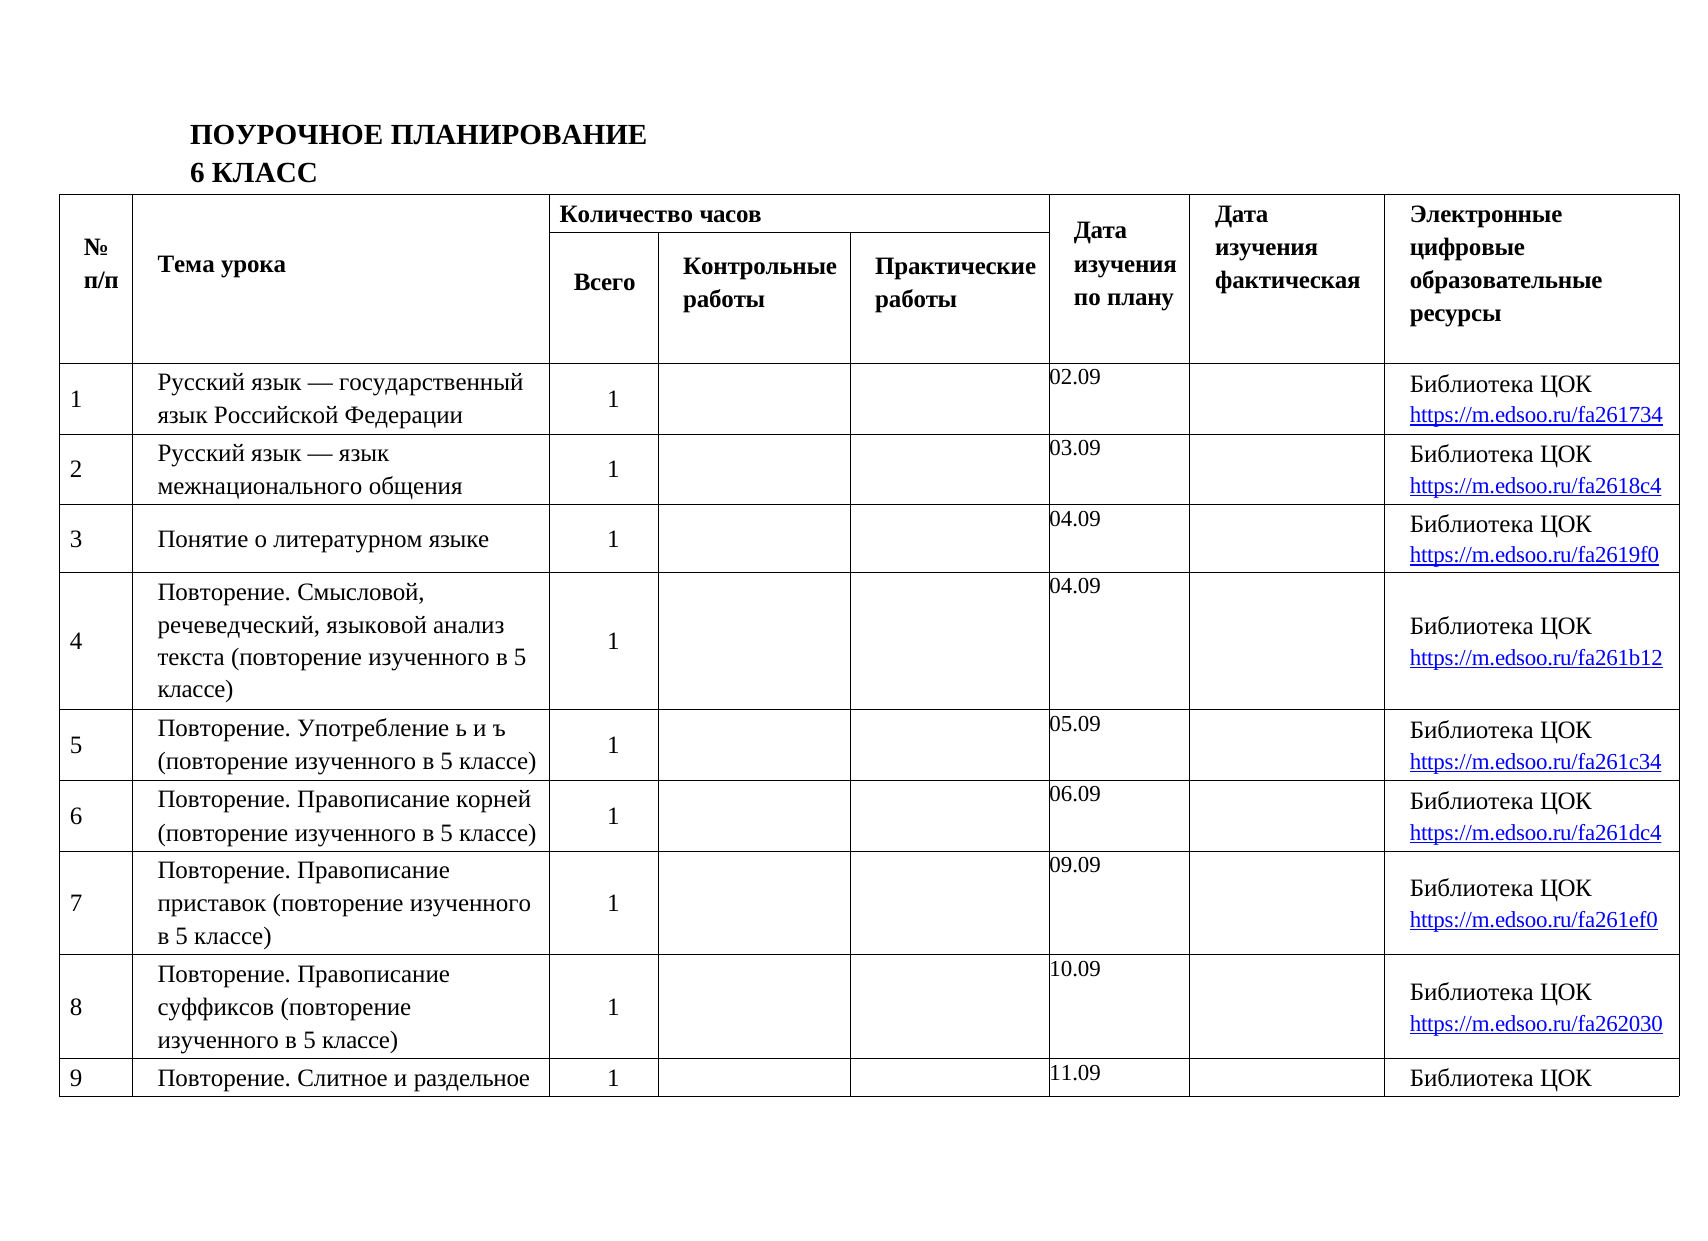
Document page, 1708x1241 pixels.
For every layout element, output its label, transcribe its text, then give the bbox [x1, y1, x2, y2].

table_cell 1 [550, 435, 658, 504]
table_header Дата изучения по плану [1050, 195, 1189, 363]
table_cell Повторение. Правописание корней (повторение изученного в 5 классе) [133, 781, 549, 851]
table_cell Контрольные работы [659, 233, 850, 363]
table_cell 1 [550, 1059, 658, 1096]
table_header Дата изучения фактическая [1190, 195, 1384, 363]
table_cell 10.09 [1050, 955, 1189, 1058]
table_cell Библиотека ЦОК https://m.edsoo.ru/fa262030 [1385, 955, 1679, 1058]
table_cell Повторение. Правописание приставок (повторение изученного в 5 классе) [133, 852, 549, 954]
table_cell [1190, 1059, 1384, 1096]
table_cell Повторение. Смысловой, речеведческий, языковой анализ текста (повторение изученного в 5 классе) [133, 573, 549, 709]
table_cell 4 [60, 573, 132, 709]
table_cell 9 [60, 1059, 132, 1096]
table_cell 6 [60, 781, 132, 851]
table_cell [851, 781, 1049, 851]
table_cell 05.09 [1050, 710, 1189, 780]
table_cell [1190, 435, 1384, 504]
table_cell Повторение. Правописание суффиксов (повторение изученного в 5 классе) [133, 955, 549, 1058]
table_cell [1190, 505, 1384, 572]
table_cell [1190, 852, 1384, 954]
table_cell 11.09 [1050, 1059, 1189, 1096]
table_cell [851, 573, 1049, 709]
table_cell [851, 955, 1049, 1058]
table_cell 04.09 [1050, 505, 1189, 572]
table_cell [1190, 955, 1384, 1058]
table_cell 1 [550, 955, 658, 1058]
table_cell 03.09 [1050, 435, 1189, 504]
table_cell [659, 364, 850, 433]
table_header Электронные цифровые образовательные ресурсы [1385, 195, 1679, 363]
table_cell 1 [550, 852, 658, 954]
table_cell [659, 852, 850, 954]
table_cell 2 [60, 435, 132, 504]
table_cell Практические работы [851, 233, 1049, 363]
table_cell Библиотека ЦОК [1385, 1059, 1679, 1096]
table_cell [1190, 710, 1384, 780]
table_cell Библиотека ЦОК https://m.edsoo.ru/fa2618c4 [1385, 435, 1679, 504]
table_cell 1 [550, 781, 658, 851]
table_cell [659, 573, 850, 709]
table_cell [1190, 781, 1384, 851]
table_cell Библиотека ЦОК https://m.edsoo.ru/fa261dc4 [1385, 781, 1679, 851]
table_cell 5 [60, 710, 132, 780]
table_cell 1 [550, 505, 658, 572]
table_cell 1 [60, 364, 132, 433]
table_cell 02.09 [1050, 364, 1189, 433]
table_cell 1 [550, 364, 658, 433]
table_cell Понятие о литературном языке [133, 505, 549, 572]
table_cell 1 [550, 710, 658, 780]
table_cell [851, 710, 1049, 780]
table_cell [851, 505, 1049, 572]
table_cell [659, 955, 850, 1058]
table_cell Библиотека ЦОК https://m.edsoo.ru/fa2619f0 [1385, 505, 1679, 572]
table_cell [851, 852, 1049, 954]
table_cell 06.09 [1050, 781, 1189, 851]
table_cell [659, 505, 850, 572]
table_cell [1190, 364, 1384, 433]
table_cell [659, 781, 850, 851]
table_header № п/п [60, 195, 132, 363]
table_cell 04.09 [1050, 573, 1189, 709]
table_cell 3 [60, 505, 132, 572]
table_cell [851, 435, 1049, 504]
table_cell [659, 435, 850, 504]
table_cell [659, 710, 850, 780]
table_cell [1190, 573, 1384, 709]
table_cell 8 [60, 955, 132, 1058]
table_cell Русский язык — государственный язык Российской Федерации [133, 364, 549, 433]
table_cell Повторение. Употребление ь и ъ (повторение изученного в 5 классе) [133, 710, 549, 780]
text ПОУРОЧНОЕ ПЛАНИРОВАНИЕ 6 КЛАСС [190, 117, 658, 189]
table_cell 09.09 [1050, 852, 1189, 954]
table_cell [851, 1059, 1049, 1096]
table_cell Библиотека ЦОК https://m.edsoo.ru/fa261b12 [1385, 573, 1679, 709]
table_cell [851, 364, 1049, 433]
table_cell Библиотека ЦОК https://m.edsoo.ru/fa261ef0 [1385, 852, 1679, 954]
table_header Тема урока [133, 195, 549, 363]
table_cell Всего [550, 233, 658, 363]
table_cell 1 [550, 573, 658, 709]
table_cell Библиотека ЦОК https://m.edsoo.ru/fa261c34 [1385, 710, 1679, 780]
table_cell Библиотека ЦОК https://m.edsoo.ru/fa261734 [1385, 364, 1679, 433]
table_header Количество часов [550, 195, 1049, 232]
table_cell Русский язык — язык межнационального общения [133, 435, 549, 504]
table_cell 7 [60, 852, 132, 954]
table_cell Повторение. Слитное и раздельное [133, 1059, 549, 1096]
table_cell [659, 1059, 850, 1096]
